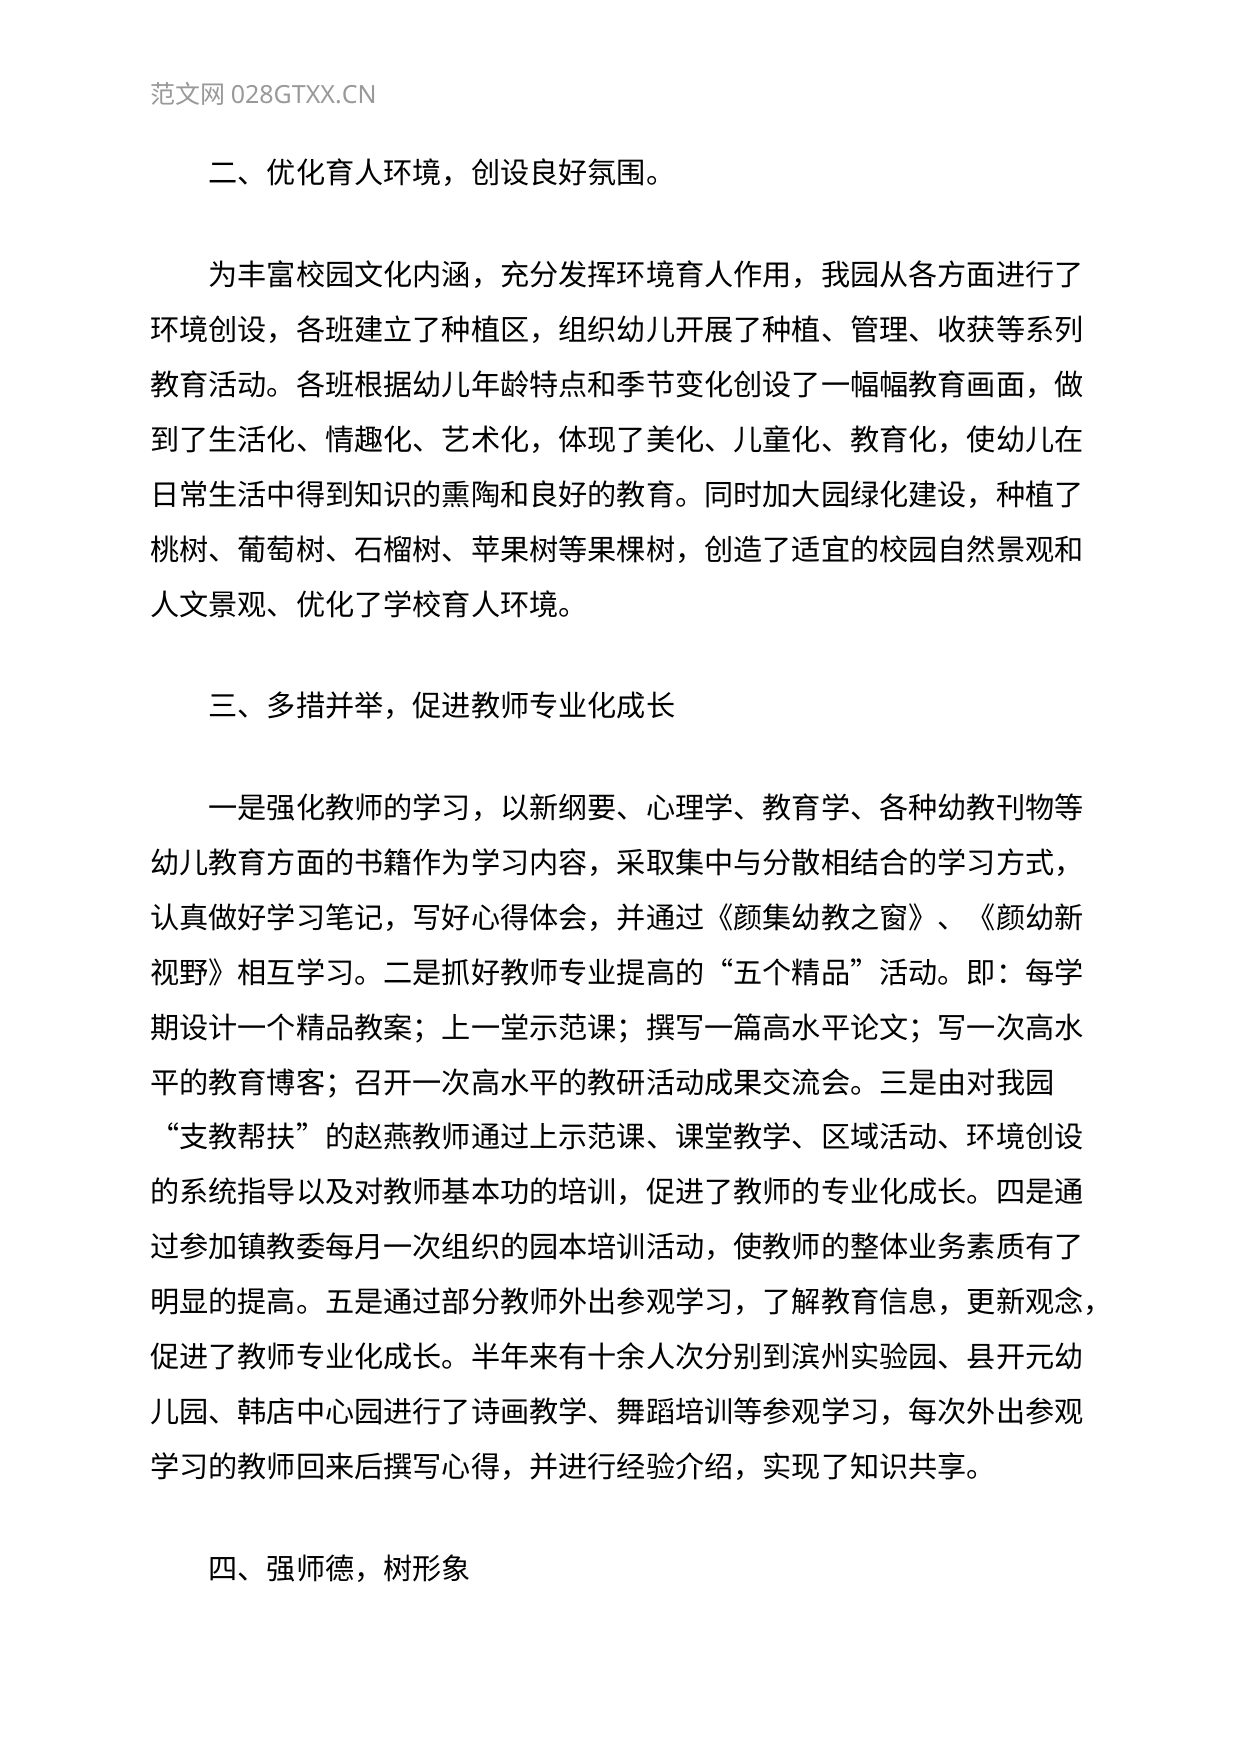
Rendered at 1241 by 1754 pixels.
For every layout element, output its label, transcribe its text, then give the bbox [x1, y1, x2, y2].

text 四、强师德，树形象 [150, 1545, 1090, 1587]
text 二、优化育人环境，创设良好氛围。 [150, 150, 1090, 192]
text 为丰富校园文化内涵，充分发挥环境育人作用，我园从各方面进行了环境创设，各班建立了种植区，组织幼儿开展了种植、管理、收获等系列教育活动。各班根据幼儿年龄特点和季节变化创设了一幅幅教育画面，做到了生活化、情趣化、艺术化，体现了美化、儿童化、教育化，使幼儿在日常生活中得到知识的熏陶和良好的教育。同时加大园绿化建设，种植了桃树、葡萄树、石榴树、苹果树等果棵树，创造了适宜的校园自然景观和人文景观、优化了学校育人环境。 [150, 252, 1090, 623]
text 一是强化教师的学习，以新纲要、心理学、教育学、各种幼教刊物等幼儿教育方面的书籍作为学习内容，采取集中与分散相结合的学习方式，认真做好学习笔记，写好心得体会，并通过《颜集幼教之窗》、《颜幼新视野》相互学习。二是抓好教师专业提高的“五个精品”活动。即：每学期设计一个精品教案；上一堂示范课；撰写一篇高水平论文；写一次高水平的教育博客；召开一次高水平的教研活动成果交流会。三是由对我园“支教帮扶”的赵燕教师通过上示范课、课堂教学、区域活动、环境创设的系统指导以及对教师基本功的培训，促进了教师的专业化成长。四是通过参加镇教委每月一次组织的园本培训活动，使教师的整体业务素质有了明显的提高。五是通过部分教师外出参观学习，了解教育信息，更新观念，促进了教师专业化成长。半年来有十余人次分别到滨州实验园、县开元幼儿园、韩店中心园进行了诗画教学、舞蹈培训等参观学习，每次外出参观学习的教师回来后撰写心得，并进行经验介绍，实现了知识共享。 [150, 785, 1090, 1486]
text 三、多措并举，促进教师专业化成长 [150, 683, 1090, 725]
